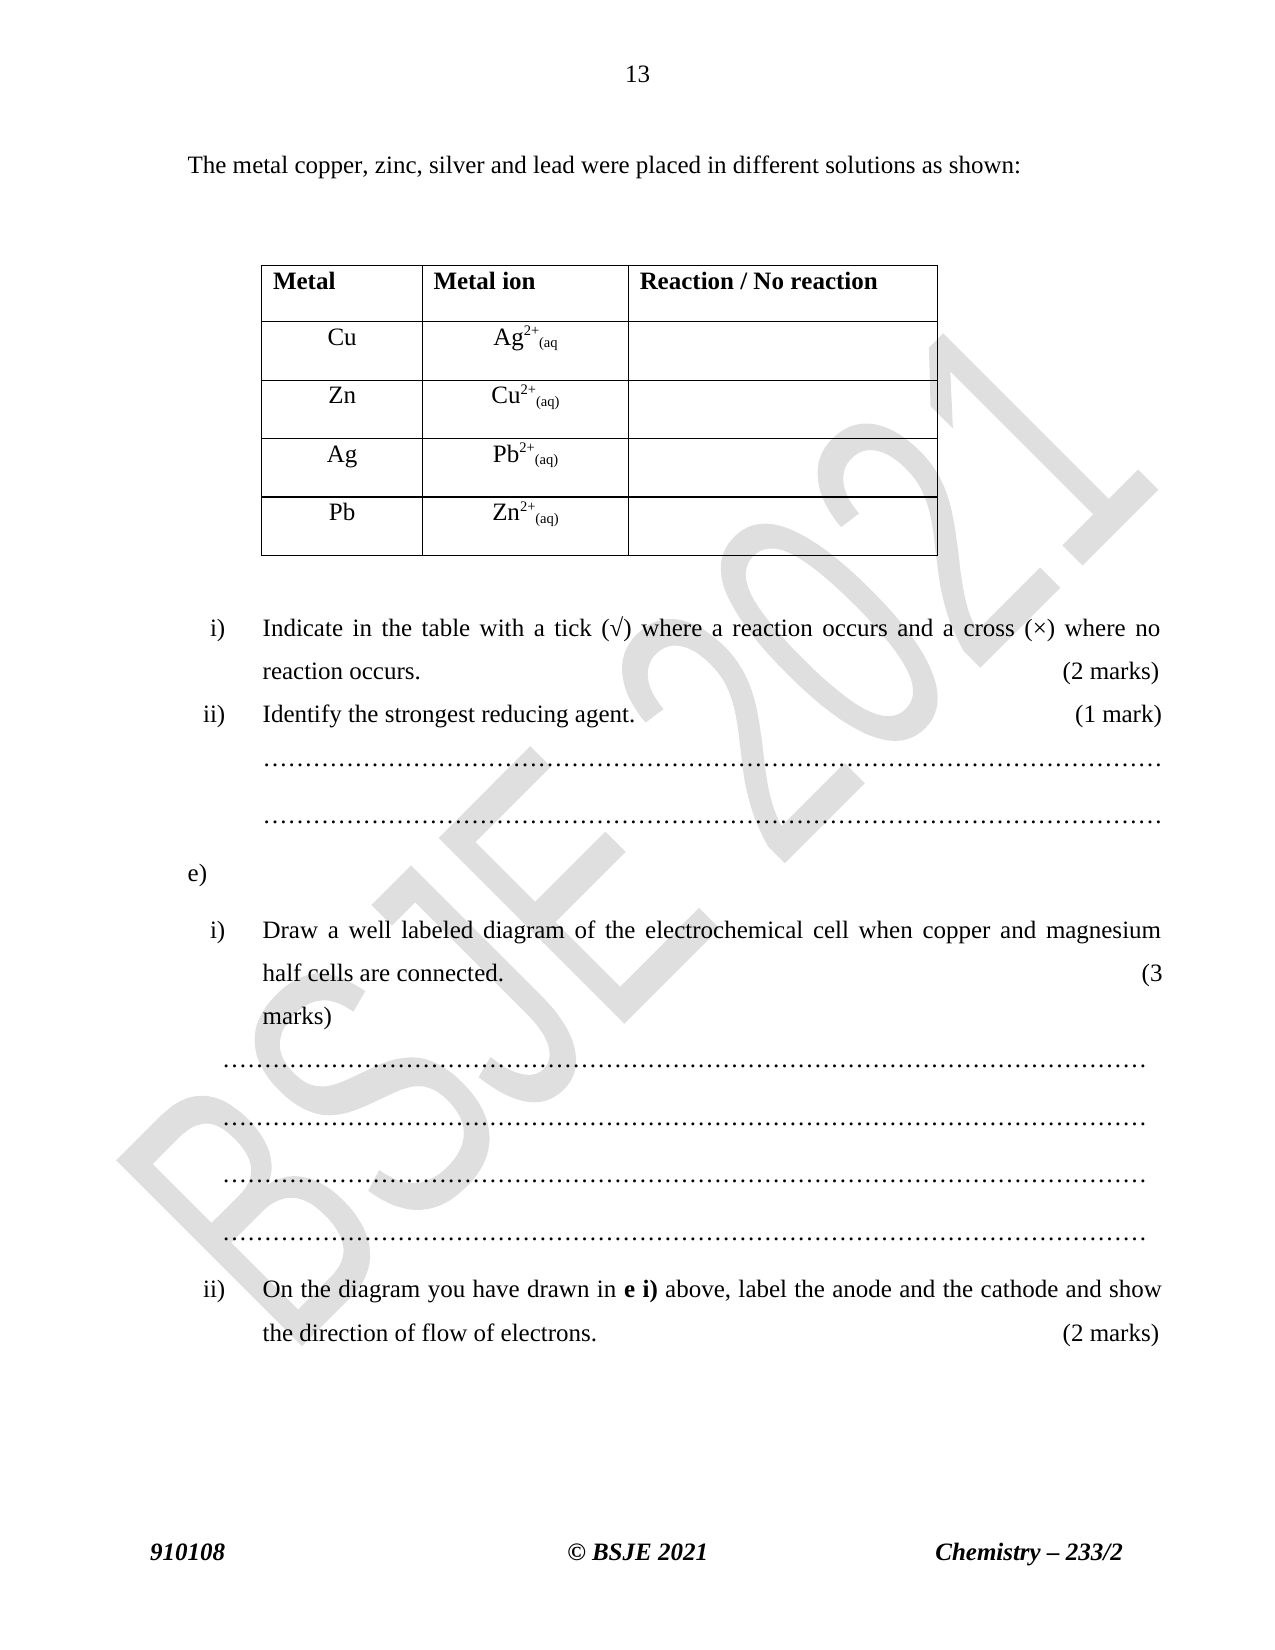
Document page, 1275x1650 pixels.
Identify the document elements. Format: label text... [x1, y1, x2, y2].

table_cell [629, 322, 937, 379]
table_cell Ag2+(aq [423, 322, 628, 379]
list On the diagram you have drawn in e i) above, label the anode and the cathode and show the direction of flow of electrons. (2 marks) [225, 1274, 1162, 1346]
table_cell Cu2+(aq) [423, 381, 628, 438]
table_cell [629, 439, 937, 496]
table_header Metal [262, 266, 422, 321]
table_cell [629, 381, 937, 438]
table_cell Pb2+(aq) [423, 439, 628, 496]
list Identify the strongest reducing agent. (1 mark) [225, 699, 1162, 728]
table_header Reaction / No reaction [629, 266, 937, 321]
list Indicate in the table with a tick (√) where a reaction occurs and a cross (×) where no reaction occurs. (2 marks) [225, 613, 1162, 685]
text ……………………………………………………………………………………………………………………………………………………………………………………………… [262, 743, 1162, 829]
table_cell Zn [262, 381, 422, 438]
table_cell Cu [262, 322, 422, 379]
text …………………………………………………………………………………………………………………………………………………………………………………………………… [222, 1159, 1162, 1246]
table_cell Zn2+(aq) [423, 498, 628, 555]
text The metal copper, zinc, silver and lead were placed in different solutions as shown: [187, 150, 1162, 179]
table_cell Pb [262, 498, 422, 555]
text …………………………………………………………………………………………………………………………………………………………………………………………………… [222, 1044, 1162, 1131]
table_header Metal ion [423, 266, 628, 321]
list Draw a well labeled diagram of the electrochemical cell when copper and magnesium half cells are connected. (3 marks) [225, 915, 1162, 1030]
table_cell Ag [262, 439, 422, 496]
table_cell [629, 498, 937, 555]
